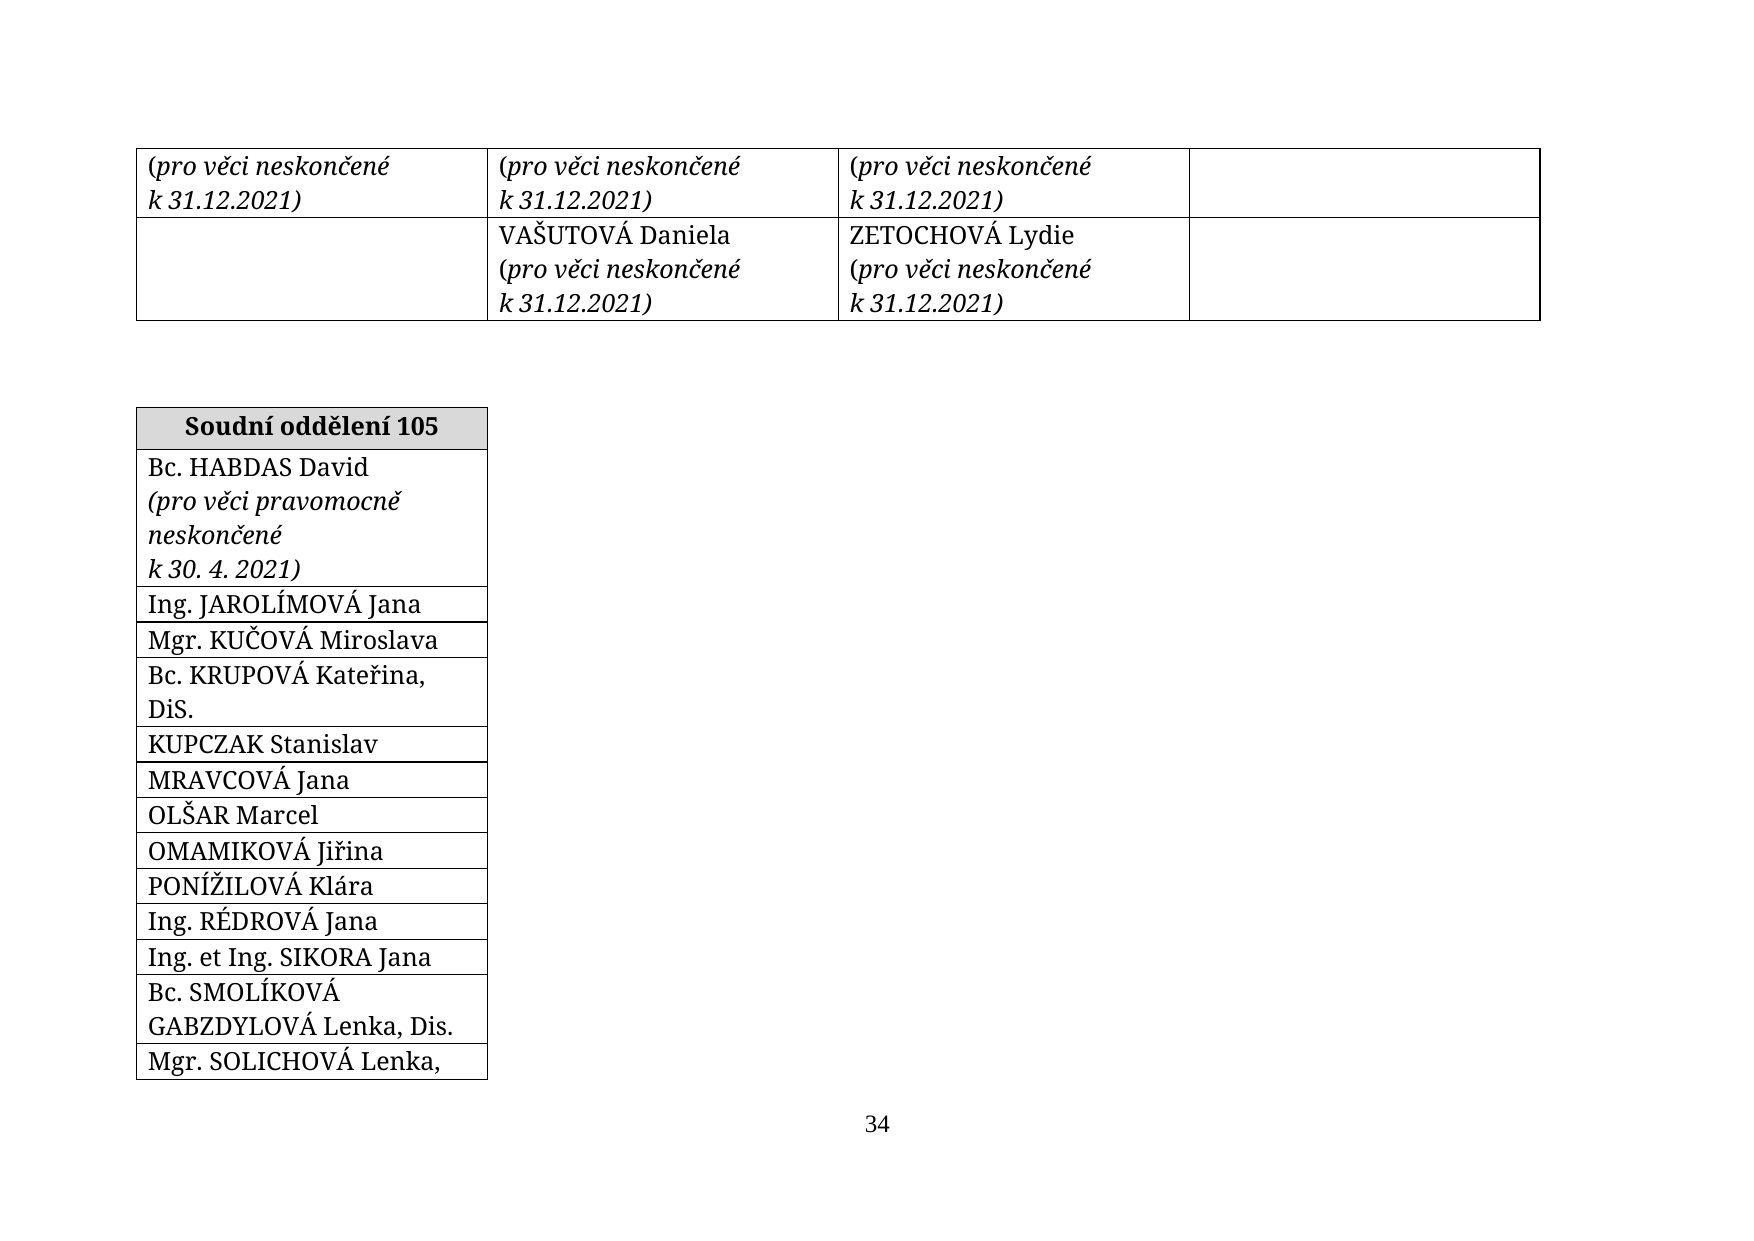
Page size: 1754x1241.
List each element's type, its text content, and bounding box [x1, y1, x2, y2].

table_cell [137, 1044, 487, 1078]
table_cell MRAVCOVÁ Jana [137, 763, 487, 797]
table_cell Mgr. KUČOVÁ Miroslava [137, 623, 487, 657]
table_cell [488, 149, 838, 217]
table_cell OLŠAR Marcel [137, 798, 487, 832]
table_cell Bc. SMOLÍKOVÁ GABZDYLOVÁ Lenka, Dis. [137, 975, 487, 1043]
table_cell PONÍŽILOVÁ Klára [137, 869, 487, 903]
table_cell Ing. JAROLÍMOVÁ Jana [137, 587, 487, 621]
table_cell Bc. HABDAS David (pro věci pravomocně neskončené k 30. 4. 2021) [137, 450, 487, 586]
table_header Soudní oddělení 105 [137, 408, 487, 449]
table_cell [137, 149, 487, 217]
table_cell [1190, 149, 1539, 217]
table_cell Ing. et Ing. SIKORA Jana [137, 940, 487, 974]
table_cell Bc. KRUPOVÁ Kateřina, DiS. [137, 658, 487, 726]
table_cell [839, 149, 1189, 217]
table_cell [137, 218, 487, 320]
table_cell Ing. RÉDROVÁ Jana [137, 904, 487, 938]
table_cell VAŠUTOVÁ Daniela (pro věci neskončené k 31.12.2021) [488, 218, 838, 320]
table_cell [1190, 218, 1539, 320]
table_cell KUPCZAK Stanislav [137, 727, 487, 761]
table_cell ZETOCHOVÁ Lydie (pro věci neskončené k 31.12.2021) [839, 218, 1189, 320]
table_cell OMAMIKOVÁ Jiřina [137, 833, 487, 868]
